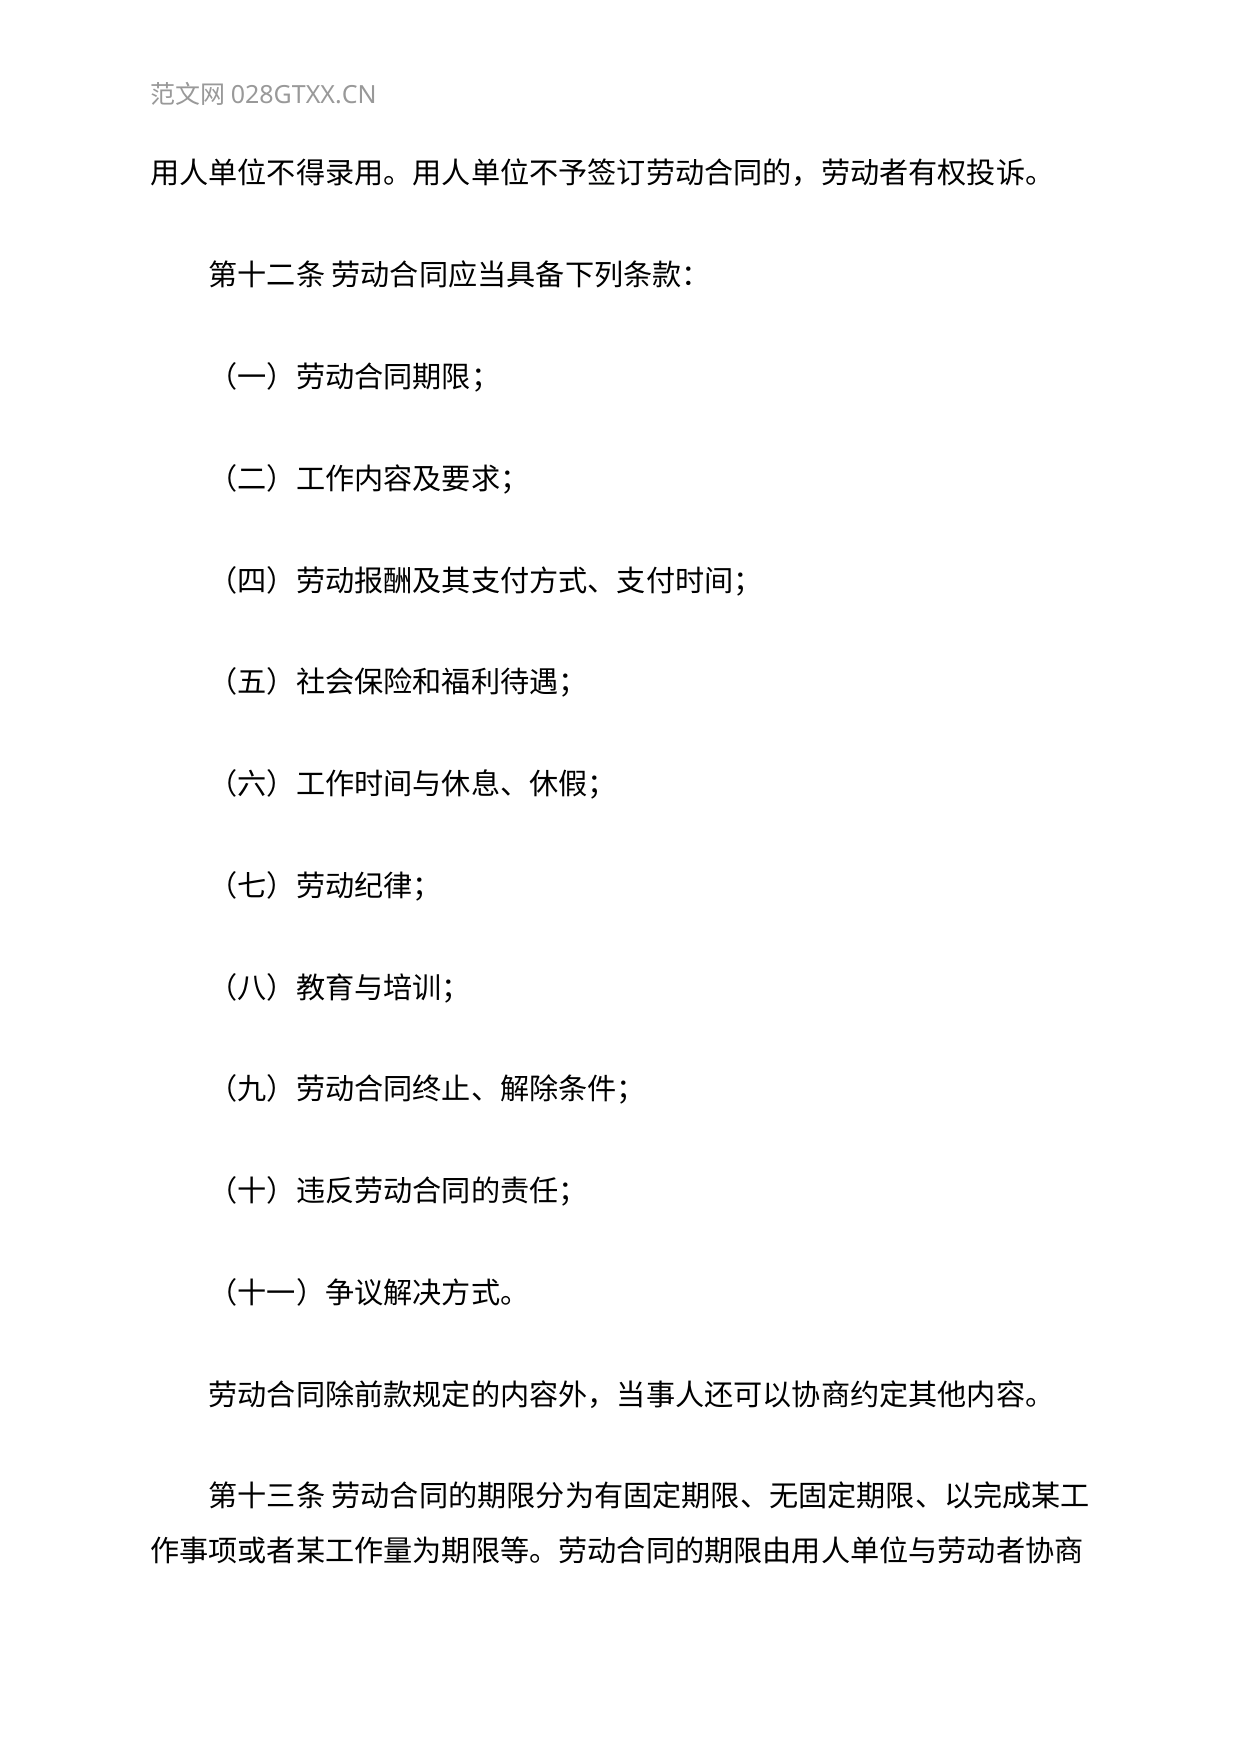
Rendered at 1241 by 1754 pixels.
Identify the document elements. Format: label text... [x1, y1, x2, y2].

text （四）劳动报酬及其支付方式、支付时间； [150, 557, 1090, 599]
text （八）教育与培训； [150, 964, 1090, 1006]
text （六）工作时间与休息、休假； [150, 761, 1090, 803]
text （九）劳动合同终止、解除条件； [150, 1066, 1090, 1108]
text （十）违反劳动合同的责任； [150, 1168, 1090, 1210]
text （二）工作内容及要求； [150, 455, 1090, 498]
text 劳动合同除前款规定的内容外，当事人还可以协商约定其他内容。 [150, 1371, 1090, 1413]
text （七）劳动纪律； [150, 862, 1090, 905]
text （五）社会保险和福利待遇； [150, 659, 1090, 701]
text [150, 1473, 1090, 1570]
text （一）劳动合同期限； [150, 353, 1090, 396]
text 第十二条 劳动合同应当具备下列条款： [150, 252, 1090, 294]
text （十一）争议解决方式。 [150, 1269, 1090, 1312]
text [150, 150, 1090, 192]
